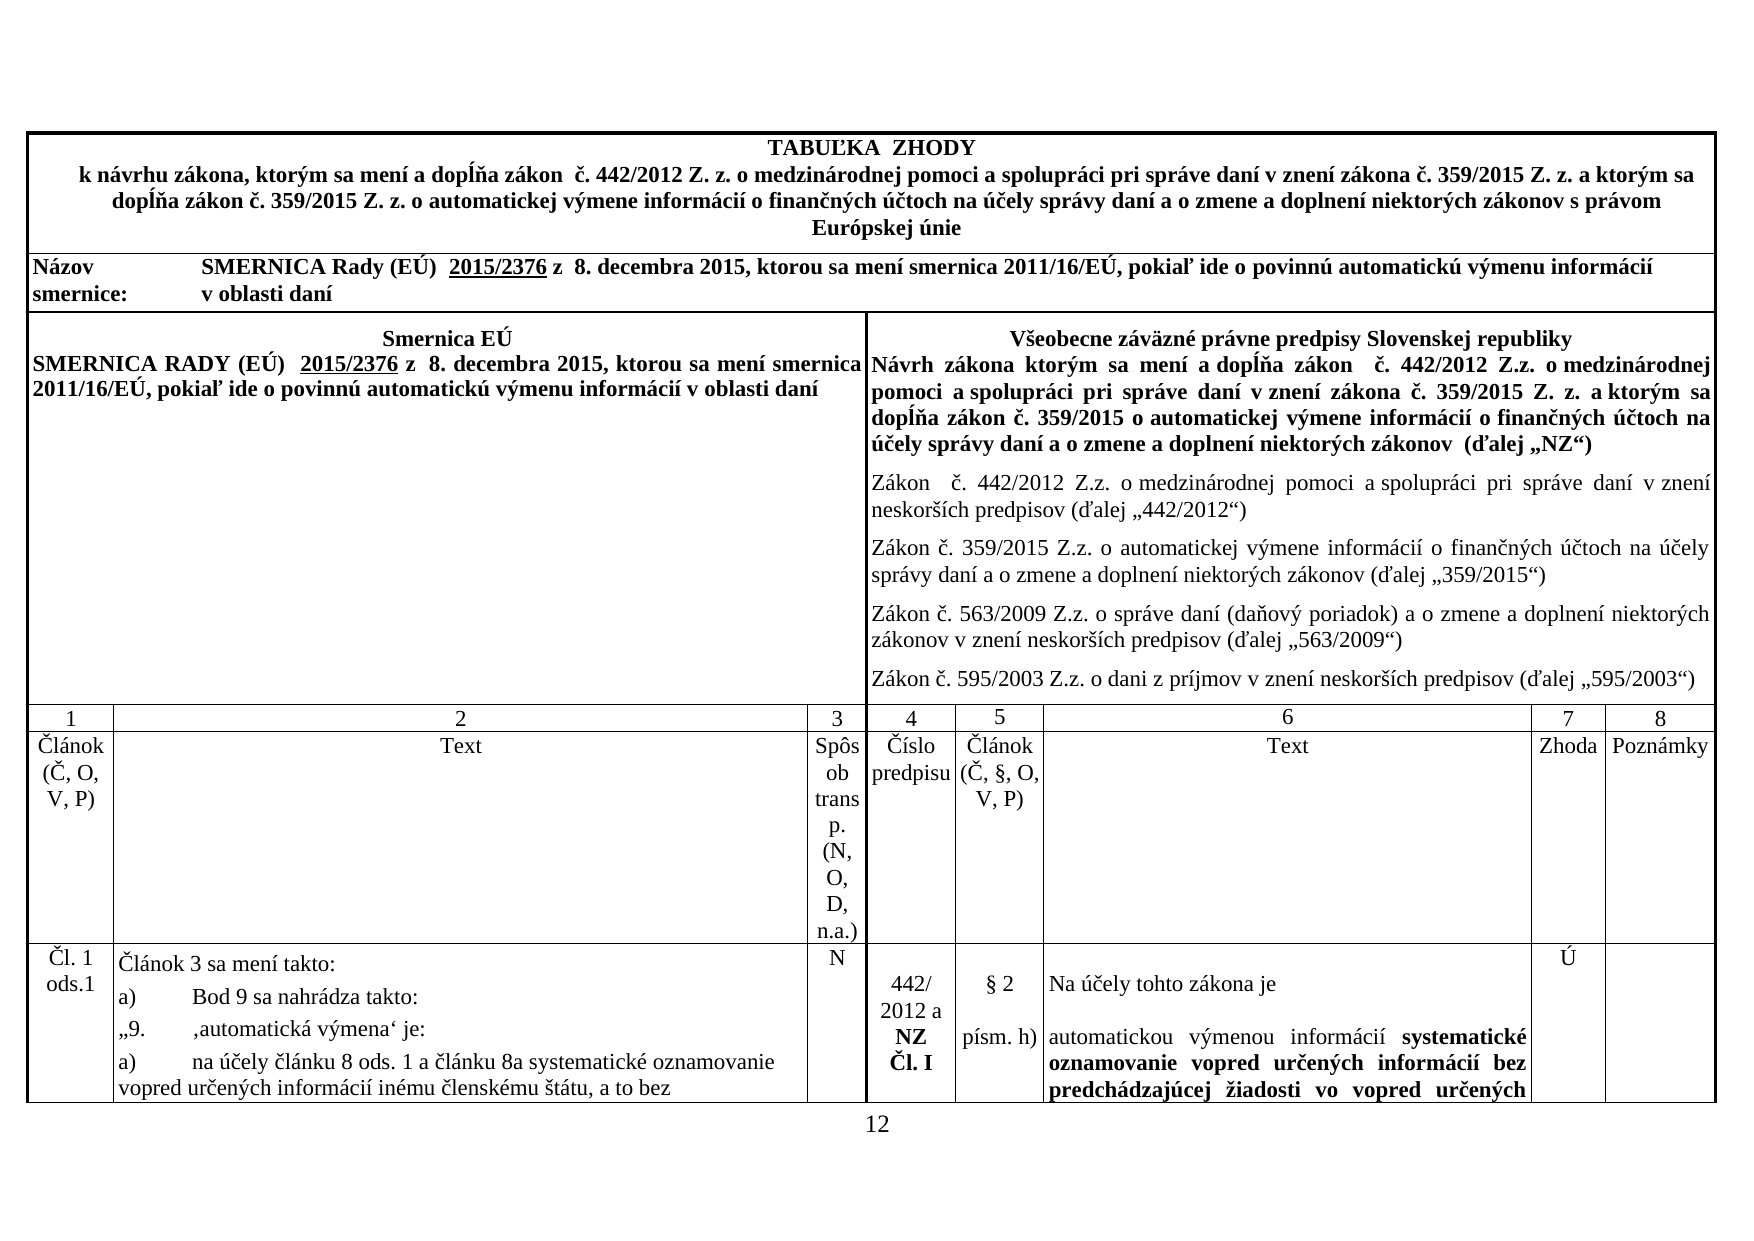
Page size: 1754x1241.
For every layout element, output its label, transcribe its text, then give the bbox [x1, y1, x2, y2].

table_cell 5 [956, 705, 1043, 731]
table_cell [114, 944, 807, 1102]
table_cell Text [1044, 732, 1531, 943]
table_cell 7 [1532, 705, 1605, 731]
table_cell Ú [1532, 944, 1605, 1102]
table_cell Číslo predpisu [868, 732, 955, 943]
table_cell 1 [29, 705, 113, 731]
table_cell SMERNICA Rady (EÚ) 2015/2376 z 8. decembra 2015, ktorou sa mení smernica 2011/16/EÚ, pokiaľ ide o povinnú automatickú výmenu informácií v oblasti daní [197, 254, 1714, 311]
table_cell N [808, 944, 865, 1102]
table_cell 3 [808, 705, 865, 731]
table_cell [956, 944, 1043, 1102]
table_cell Poznámky [1606, 732, 1714, 943]
table_cell Článok (Č, O, V, P) [29, 732, 113, 943]
table_cell 6 [1044, 705, 1531, 731]
table_cell [1606, 944, 1714, 1102]
table_cell Názov smernice: [29, 254, 197, 311]
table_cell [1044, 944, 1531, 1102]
table_cell Čl. 1 ods.1 [29, 944, 113, 1102]
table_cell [868, 944, 955, 1102]
table_cell 2 [114, 705, 807, 731]
table_cell Smernica EÚ SMERNICA RADY (EÚ) 2015/2376 z 8. decembra 2015, ktorou sa mení smernica 2011/16/EÚ, pokiaľ ide o povinnú automatickú výmenu informácií v oblasti daní [29, 313, 865, 704]
table_header TABUĽKA ZHODY k návrhu zákona, ktorým sa mení a dopĺňa zákon č. 442/2012 Z. z. o medzinárodnej pomoci a spolupráci pri správe daní v znení zákona č. 359/2015 Z. z. a ktorým sa dopĺňa zákon č. 359/2015 Z. z. o automatickej výmene informácií o finančných účtoch na účely správy daní a o zmene a doplnení niektorých zákonov s právom Európskej únie [29, 135, 1714, 252]
table_cell Článok (Č, §, O, V, P) [956, 732, 1043, 943]
table_cell Všeobecne záväzné právne predpisy Slovenskej republiky Návrh zákona ktorým sa mení a dopĺňa zákon č. 442/2012 Z.z. o medzinárodnej pomoci a spolupráci pri správe daní v znení zákona č. 359/2015 Z. z. a ktorým sa dopĺňa zákon č. 359/2015 o automatickej výmene informácií o finančných účtoch na účely správy daní a o zmene a doplnení niektorých zákonov (ďalej „NZ“) Zákon č. 442/2012 Z.z. o medzinárodnej pomoci a spolupráci pri správe daní v znení neskorších predpisov (ďalej „442/2012“) Zákon č. 359/2015 Z.z. o automatickej výmene informácií o finančných účtoch na účely správy daní a o zmene a doplnení niektorých zákonov (ďalej „359/2015“) Zákon č. 563/2009 Z.z. o správe daní (daňový poriadok) a o zmene a doplnení niektorých zákonov v znení neskorších predpisov (ďalej „563/2009“) Zákon č. 595/2003 Z.z. o dani z príjmov v znení neskorších predpisov (ďalej „595/2003“) [868, 313, 1714, 704]
table_cell 4 [868, 705, 955, 731]
table_cell 8 [1606, 705, 1714, 731]
table_cell Spôsob transp. (N, O, D, n.a.) [808, 732, 865, 943]
table_cell Text [114, 732, 807, 943]
table_cell Zhoda [1532, 732, 1605, 943]
